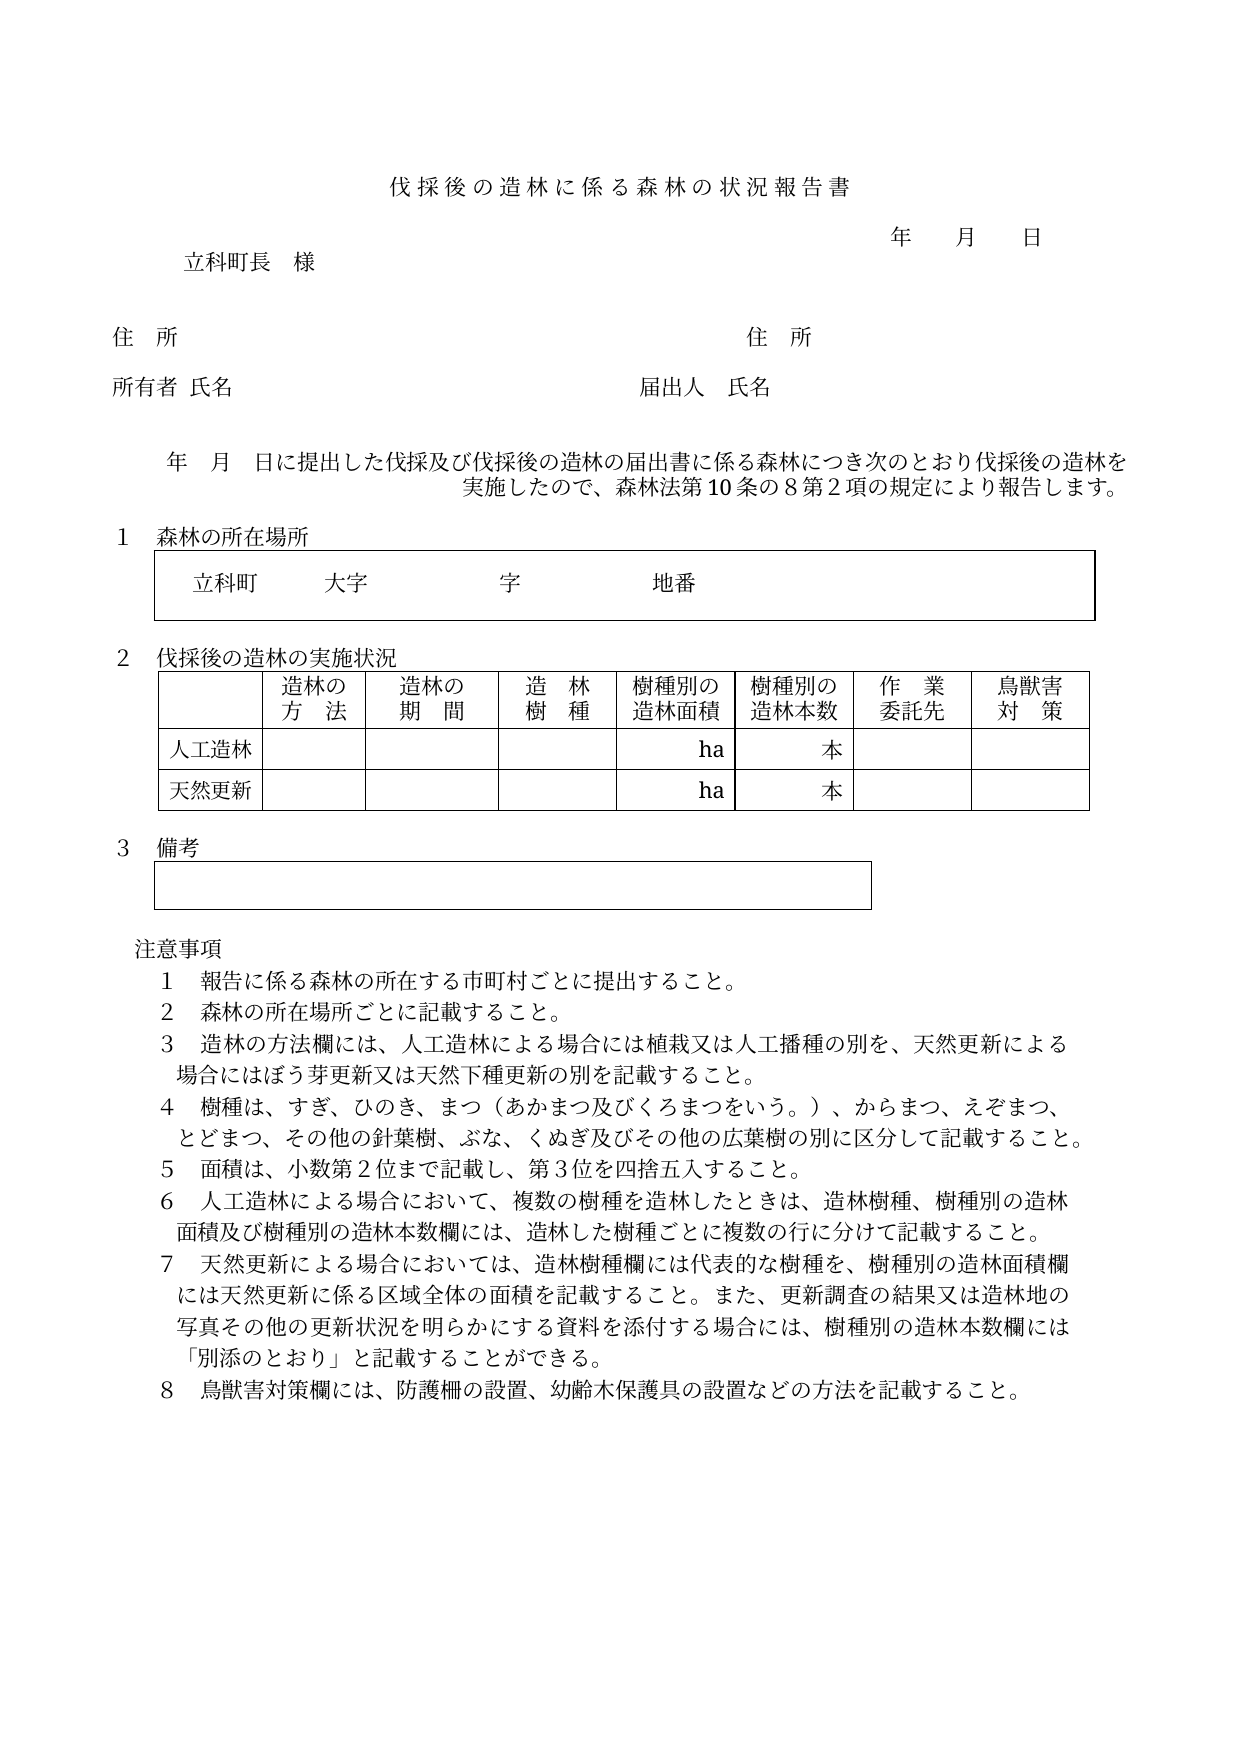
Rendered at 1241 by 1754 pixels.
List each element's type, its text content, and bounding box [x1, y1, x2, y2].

text ３ 備考 [112, 836, 1128, 861]
text ２ 伐採後の造林の実施状況 [112, 646, 1128, 671]
table_header 作 業 委託先 [854, 672, 971, 727]
table_cell 本 [736, 729, 853, 769]
text ６ 人工造林による場合において、複数の樹種を造林したときは、造林樹種、樹種別の造林面積及び樹種別の造林本数欄には、造林した樹種ごとに複数の行に分けて記載すること。 [156, 1184, 1072, 1247]
table_cell [854, 729, 971, 769]
table_cell [263, 729, 365, 769]
text ７ 天然更新による場合においては、造林樹種欄には代表的な樹種を、樹種別の造林面積欄には天然更新に係る区域全体の面積を記載すること。また、更新調査の結果又は造林地の写真その他の更新状況を明らかにする資料を添付する場合には、樹種別の造林本数欄には、「別添のとおり」と記載することができる。 [156, 1247, 1072, 1373]
table_cell [366, 770, 498, 810]
table_header 樹種別の造林本数 [736, 672, 853, 727]
table_cell ha [617, 770, 734, 810]
table_cell [499, 770, 616, 810]
text 伐 採 後 の 造 林 に 係 る 森 林 の 状 況 報 告 書 [112, 175, 1128, 200]
text １ 森林の所在場所 [112, 525, 1128, 550]
table_header 樹種別の造林面積 [617, 672, 734, 727]
text 注意事項 [134, 932, 1072, 964]
table_cell ha [617, 729, 734, 769]
table_header 鳥獣害 対 策 [972, 672, 1089, 727]
text ２ 森林の所在場所ごとに記載すること。 [156, 995, 1072, 1027]
table_cell [972, 770, 1089, 810]
text １ 報告に係る森林の所在する市町村ごとに提出すること。 [156, 964, 1072, 995]
text ８ 鳥獣害対策欄には、防護柵の設置、幼齢木保護具の設置などの方法を記載すること。 [156, 1373, 1072, 1404]
table_cell [972, 729, 1089, 769]
text 年 月 日 [112, 225, 1043, 250]
table_header 造林の 方 法 [263, 672, 365, 727]
table_cell 天然更新 [159, 770, 262, 810]
table_cell [854, 770, 971, 810]
table_header 立科町 大字 字 地番 [155, 551, 1094, 620]
text 年 月 日に提出した伐採及び伐採後の造林の届出書に係る森林につき次のとおり伐採後の造林を実施したので、森林法第10条の８第２項の規定により報告します。 [112, 450, 1128, 500]
table_header 造林の 期 間 [366, 672, 498, 727]
table_header [159, 672, 262, 727]
table_cell [499, 729, 616, 769]
text ５ 面積は、小数第２位まで記載し、第３位を四捨五入すること。 [156, 1153, 1072, 1184]
text ４ 樹種は、すぎ、ひのき、まつ（あかまつ及びくろまつをいう。）、からまつ、えぞまつ、とどまつ、その他の針葉樹、ぶな、くぬぎ及びその他の広葉樹の別に区分して記載すること。 [156, 1090, 1072, 1153]
table_header 造 林 樹 種 [499, 672, 616, 727]
text 所有者 氏名 届出人 氏名 [112, 375, 1128, 400]
text 立科町長 様 [112, 250, 1128, 275]
text 住 所 住 所 [112, 325, 1128, 350]
text ３ 造林の方法欄には、人工造林による場合には植栽又は人工播種の別を、天然更新による場合にはぼう芽更新又は天然下種更新の別を記載すること。 [156, 1027, 1072, 1090]
table_cell 本 [736, 770, 853, 810]
table_cell [366, 729, 498, 769]
table_cell 人工造林 [159, 729, 262, 769]
table_header [155, 862, 871, 908]
table_cell [263, 770, 365, 810]
